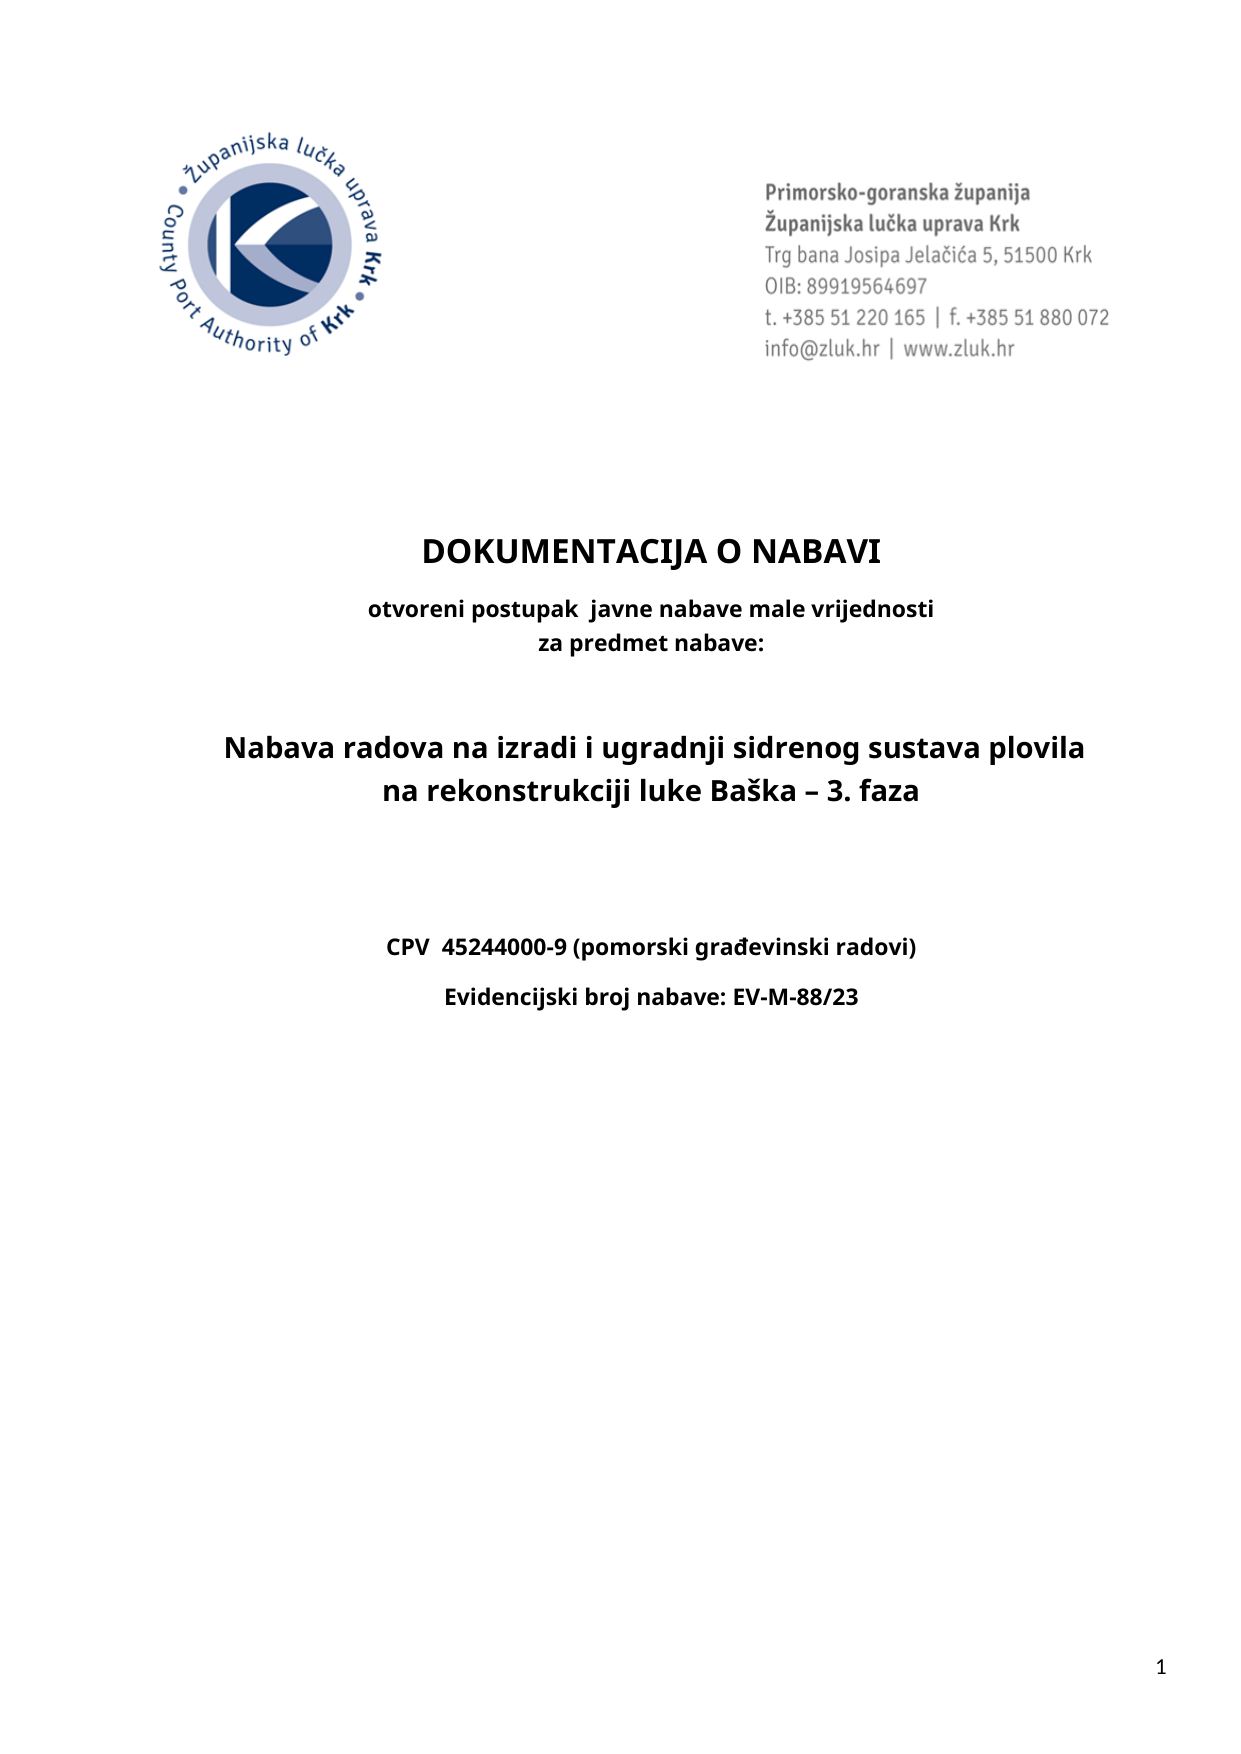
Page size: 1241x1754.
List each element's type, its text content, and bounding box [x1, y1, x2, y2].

text CPV 45244000-9 (pomorski građevinski radovi) [136, 931, 1167, 962]
text otvoreni postupak javne nabave male vrijednosti [136, 593, 1167, 624]
text za predmet nabave: [136, 627, 1167, 658]
text DOKUMENTACIJA O NABAVI [136, 527, 1167, 573]
text Nabava radova na izradi i ugradnji sidrenog sustava plovila na rekonstrukciji luke Baška – 3. faza [136, 728, 1167, 810]
picture [757, 175, 1116, 374]
text Evidencijski broj nabave: EV-M-88/23 [136, 981, 1167, 1012]
picture [135, 127, 401, 374]
